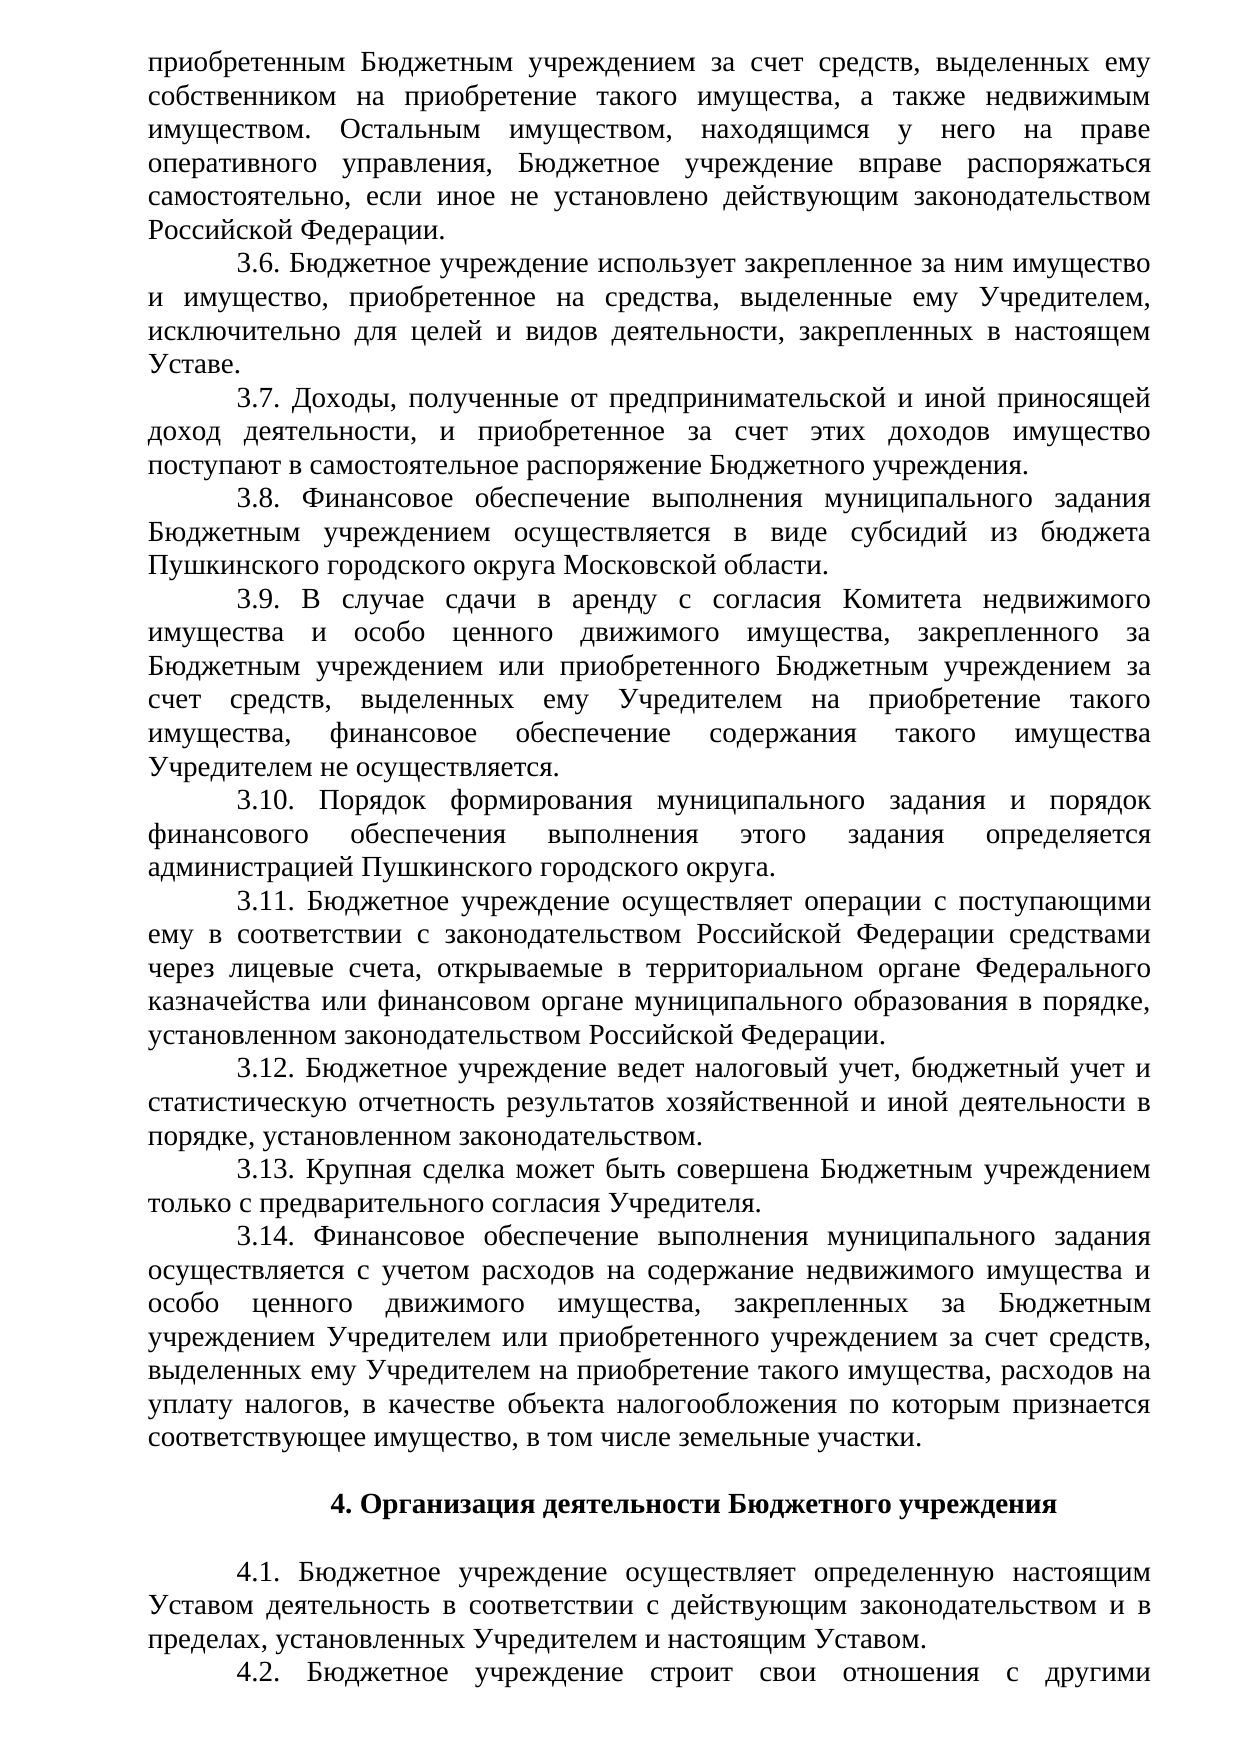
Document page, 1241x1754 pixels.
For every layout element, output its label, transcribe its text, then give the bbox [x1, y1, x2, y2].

text 3.6. Бюджетное учреждение использует закрепленное за ним имущество и имущество, приобретенное на средства, выделенные ему Учредителем, исключительно для целей и видов деятельности, закрепленных в настоящем Уставе. [148, 246, 1152, 380]
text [148, 1654, 1152, 1688]
text 3.7. Доходы, полученные от предпринимательской и иной приносящей доход деятельности, и приобретенное за счет этих доходов имущество поступают в самостоятельное распоряжение Бюджетного учреждения. [148, 380, 1152, 480]
text 4. Организация деятельности Бюджетного учреждения [148, 1487, 1152, 1520]
text 3.14. Финансовое обеспечение выполнения муниципального задания осуществляется с учетом расходов на содержание недвижимого имущества и особо ценного движимого имущества, закрепленных за Бюджетным учреждением Учредителем или приобретенного учреждением за счет средств, выделенных ему Учредителем на приобретение такого имущества, расходов на уплату налогов, в качестве объекта налогообложения по которым признается соответствующее имущество, в том числе земельные участки. [148, 1218, 1152, 1453]
text 3.12. Бюджетное учреждение ведет налоговый учет, бюджетный учет и статистическую отчетность результатов хозяйственной и иной деятельности в порядке, установленном законодательством. [148, 1051, 1152, 1151]
text 3.11. Бюджетное учреждение осуществляет операции с поступающими ему в соответствии с законодательством Российской Федерации средствами через лицевые счета, открываемые в территориальном органе Федерального казначейства или финансовом органе муниципального образования в порядке, установленном законодательством Российской Федерации. [148, 883, 1152, 1051]
text 4.1. Бюджетное учреждение осуществляет определенную настоящим Уставом деятельность в соответствии с действующим законодательством и в пределах, установленных Учредителем и настоящим Уставом. [148, 1554, 1152, 1654]
text 3.13. Крупная сделка может быть совершена Бюджетным учреждением только с предварительного согласия Учредителя. [148, 1151, 1152, 1218]
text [148, 44, 1152, 246]
text 3.9. В случае сдачи в аренду с согласия Комитета недвижимого имущества и особо ценного движимого имущества, закрепленного за Бюджетным учреждением или приобретенного Бюджетным учреждением за счет средств, выделенных ему Учредителем на приобретение такого имущества, финансовое обеспечение содержания такого имущества Учредителем не осуществляется. [148, 581, 1152, 782]
text 3.10. Порядок формирования муниципального задания и порядок финансового обеспечения выполнения этого задания определяется администрацией Пушкинского городского округа. [148, 782, 1152, 883]
text 3.8. Финансовое обеспечение выполнения муниципального задания Бюджетным учреждением осуществляется в виде субсидий из бюджета Пушкинского городского округа Московской области. [148, 480, 1152, 581]
